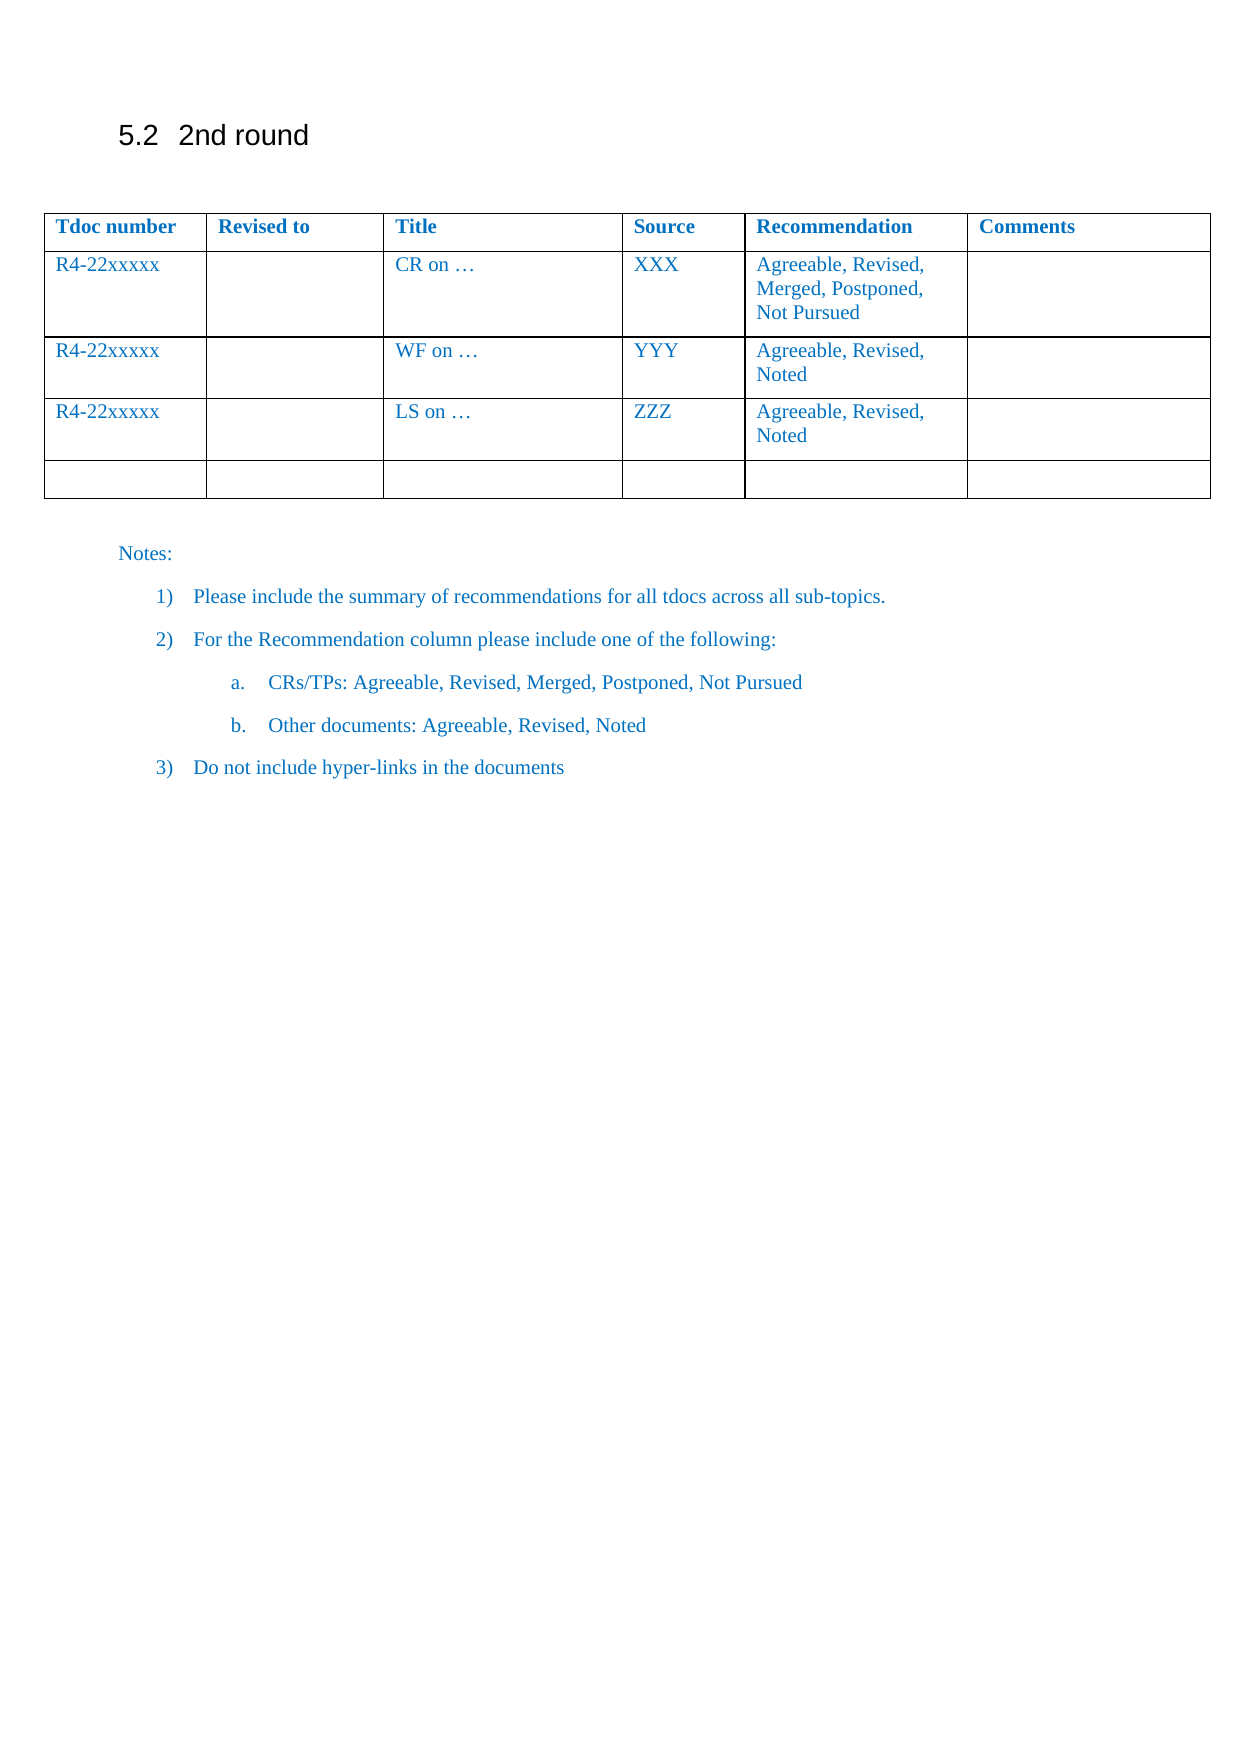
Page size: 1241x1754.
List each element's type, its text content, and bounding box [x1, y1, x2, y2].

table_cell [746, 461, 967, 497]
table_cell Agreeable, Revised, Noted [746, 399, 967, 460]
table_cell [623, 461, 744, 497]
table_cell [207, 399, 383, 460]
table_cell [968, 338, 1210, 398]
table_cell Agreeable, Revised, Merged, Postponed, Not Pursued [746, 252, 967, 336]
table_cell [45, 461, 206, 497]
table_header Tdoc number [45, 214, 206, 251]
list Do not include hyper-links in the documents [156, 755, 1122, 779]
table_cell WF on … [384, 338, 622, 398]
table_cell [968, 461, 1210, 497]
table_header Source [623, 214, 744, 251]
table_cell [968, 399, 1210, 460]
table_cell [207, 461, 383, 497]
table_cell [384, 461, 622, 497]
list Please include the summary of recommendations for all tdocs across all sub-topics. [156, 584, 1122, 608]
table_cell [207, 338, 383, 398]
subtitle 2nd round [118, 118, 1122, 152]
table_cell ZZZ [623, 399, 744, 460]
table_cell R4-22xxxxx [45, 399, 206, 460]
list CRs/TPs: Agreeable, Revised, Merged, Postponed, Not Pursued [231, 670, 1122, 694]
table_cell R4-22xxxxx [45, 338, 206, 398]
list For the Recommendation column please include one of the following: [156, 627, 1122, 651]
table_cell [207, 252, 383, 336]
table_cell YYY [623, 338, 744, 398]
list Other documents: Agreeable, Revised, Noted [231, 712, 1122, 737]
table_header Comments [968, 214, 1210, 251]
table_header Revised to [207, 214, 383, 251]
table_header Recommendation [746, 214, 967, 251]
table_cell Agreeable, Revised, Noted [746, 338, 967, 398]
table_cell LS on … [384, 399, 622, 460]
text Notes: [118, 541, 1122, 565]
table_cell XXX [623, 252, 744, 336]
table_cell CR on … [384, 252, 622, 336]
table_cell [968, 252, 1210, 336]
table_cell R4-22xxxxx [45, 252, 206, 336]
table_header Title [384, 214, 622, 251]
